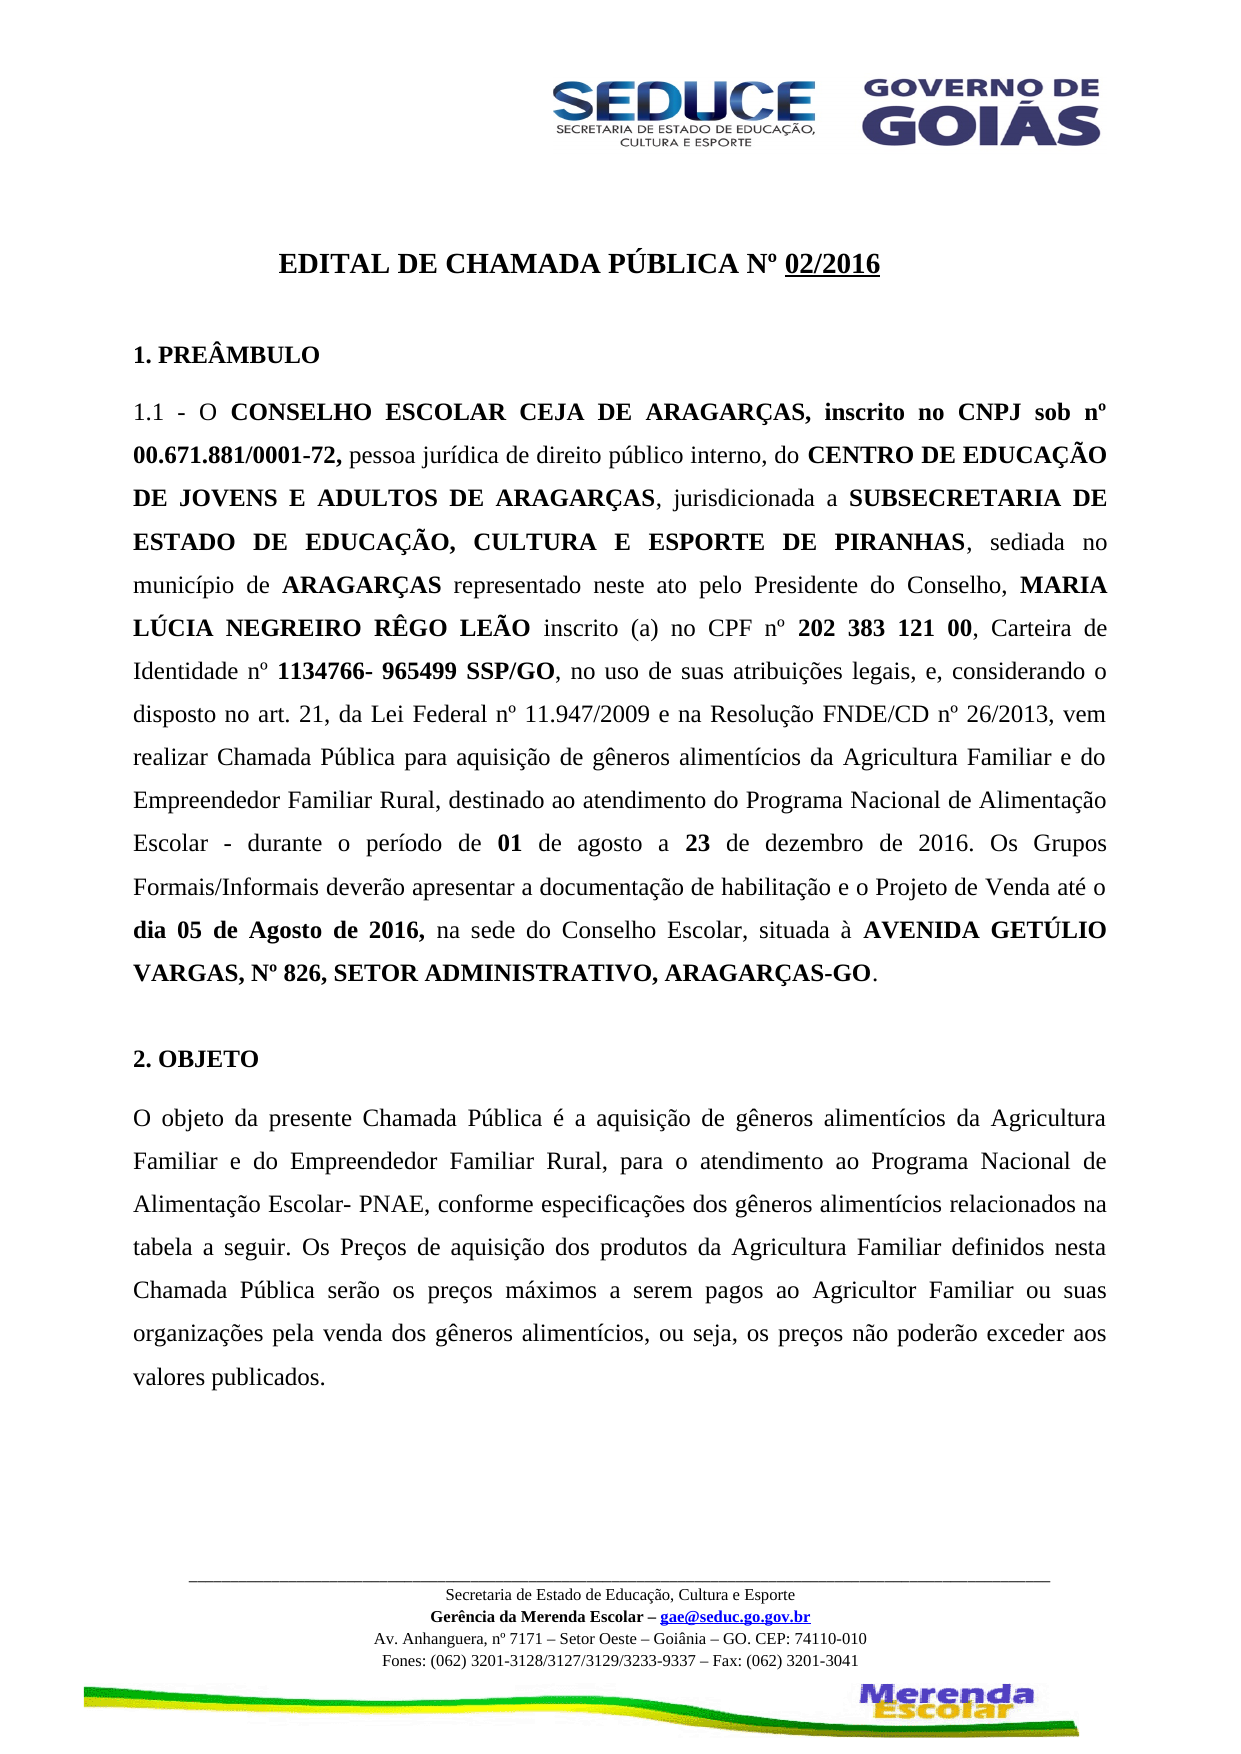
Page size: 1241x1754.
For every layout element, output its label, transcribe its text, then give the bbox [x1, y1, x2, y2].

text 2. OBJETO [133, 1044, 1107, 1073]
text O objeto da presente Chamada Pública é a aquisição de gêneros alimentícios da Agricultura Familiar e do Empreendedor Familiar Rural, para o atendimento ao Programa Nacional de Alimentação Escolar- PNAE, conforme especificações dos gêneros alimentícios relacionados na tabela a seguir. Os Preços de aquisição dos produtos da Agricultura Familiar definidos nesta Chamada Pública serão os preços máximos a serem pagos ao Agricultor Familiar ou suas organizações pela venda dos gêneros alimentícios, ou seja, os preços não poderão exceder aos valores publicados. [133, 1103, 1107, 1390]
text 1.1 - O CONSELHO ESCOLAR CEJA DE ARAGARÇAS, inscrito no CNPJ sob nº 00.671.881/0001-72, pessoa jurídica de direito público interno, do CENTRO DE EDUCAÇÃO DE JOVENS E ADULTOS DE ARAGARÇAS, jurisdicionada a SUBSECRETARIA DE ESTADO DE EDUCAÇÃO, CULTURA E ESPORTE DE PIRANHAS, sediada no município de ARAGARÇAS representado neste ato pelo Presidente do Conselho, MARIA LÚCIA NEGREIRO RÊGO LEÃO inscrito (a) no CPF nº 202 383 121 00, Carteira de Identidade nº 1134766- 965499 SSP/GO, no uso de suas atribuições legais, e, considerando o disposto no art. 21, da Lei Federal nº 11.947/2009 e na Resolução FNDE/CD nº 26/2013, vem realizar Chamada Pública para aquisição de gêneros alimentícios da Agricultura Familiar e do Empreendedor Familiar Rural, destinado ao atendimento do Programa Nacional de Alimentação Escolar - durante o período de 01 de agosto a 23 de dezembro de 2016. Os Grupos Formais/Informais deverão apresentar a documentação de habilitação e o Projeto de Venda até o dia 05 de Agosto de 2016, na sede do Conselho Escolar, situada à AVENIDA GETÚLIO VARGAS, Nº 826, SETOR ADMINISTRATIVO, ARAGARÇAS-GO. [133, 397, 1107, 987]
picture [552, 73, 1108, 154]
text EDITAL DE CHAMADA PÚBLICA Nº 02/2016 [133, 246, 1107, 280]
text 1. PREÂMBULO [133, 340, 1107, 368]
